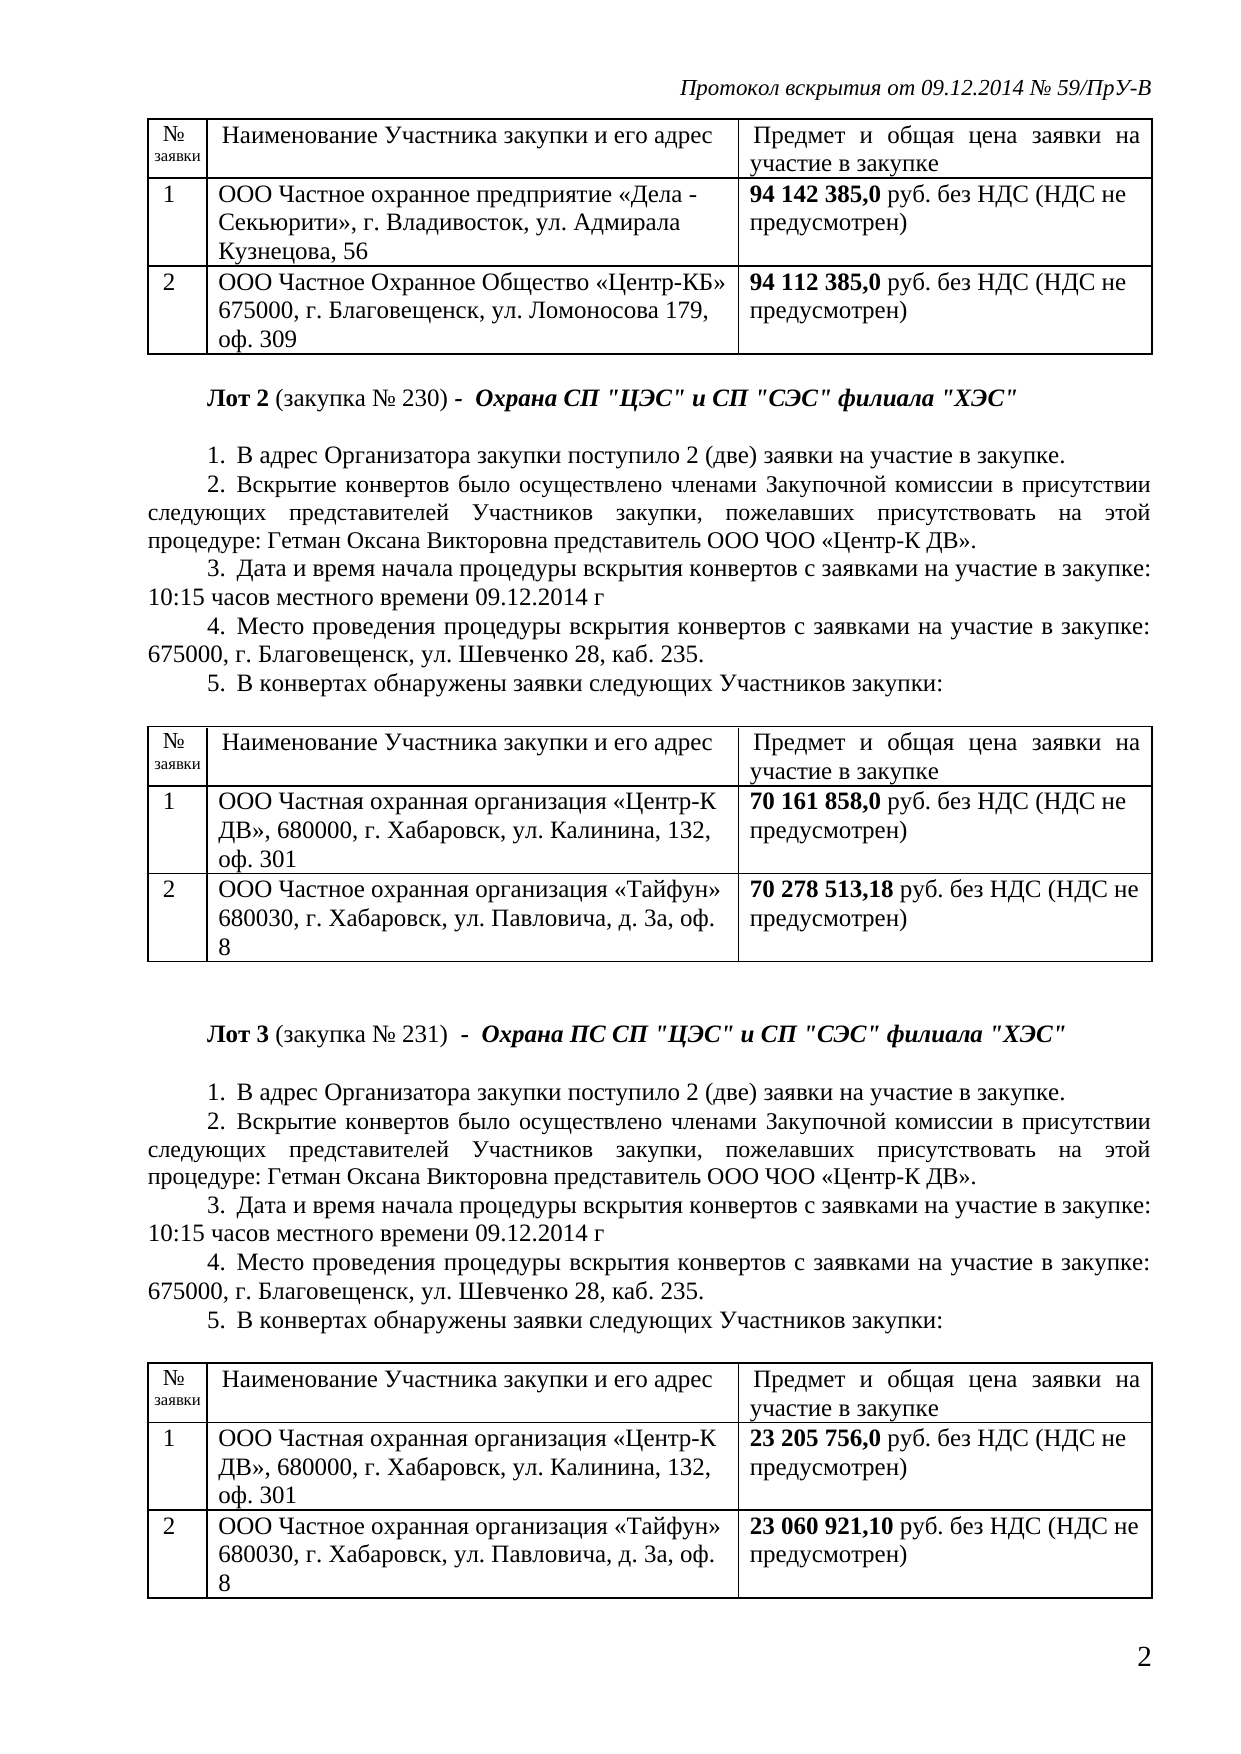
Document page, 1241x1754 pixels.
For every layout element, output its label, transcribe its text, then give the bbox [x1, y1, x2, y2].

table_cell 2 [149, 874, 206, 961]
table_header Предмет и общая цена заявки на участие в закупке [739, 727, 1151, 785]
list Место проведения процедуры вскрытия конвертов с заявками на участие в закупке: 675000, г. Благовещенск, ул. Шевченко 28, каб. 235. [148, 611, 1152, 668]
list Вскрытие конвертов было осуществлено членами Закупочной комиссии в присутствии следующих представителей Участников закупки, пожелавших присутствовать на этой процедуре: Гетман Оксана Викторовна представитель ООО ЧОО «Центр-К ДВ». [148, 1106, 1152, 1190]
table_header № заявки [149, 120, 206, 177]
table_header Предмет и общая цена заявки на участие в закупке [739, 1364, 1151, 1421]
table_header Наименование Участника закупки и его адрес [208, 120, 738, 177]
table_cell 1 [149, 179, 206, 265]
table_header № заявки [149, 727, 207, 785]
list Вскрытие конвертов было осуществлено членами Закупочной комиссии в присутствии следующих представителей Участников закупки, пожелавших присутствовать на этой процедуре: Гетман Оксана Викторовна представитель ООО ЧОО «Центр-К ДВ». [148, 469, 1152, 553]
table_cell 1 [149, 1423, 206, 1509]
table_cell 94 112 385,0 руб. без НДС (НДС не предусмотрен) [739, 267, 1151, 353]
table_cell ООО Частное Охранное Общество «Центр-КБ» 675000, г. Благовещенск, ул. Ломоносова 179, оф. 309 [208, 267, 738, 353]
text Лот 3 (закупка № 231) - Охрана ПС СП "ЦЭС" и СП "СЭС" филиала "ХЭС" [148, 1019, 1152, 1048]
table_header № заявки [149, 1364, 206, 1421]
table_cell 2 [149, 1511, 206, 1597]
table_cell ООО Частное охранная организация «Тайфун» 680030, г. Хабаровск, ул. Павловича, д. 3а, оф. 8 [208, 874, 738, 961]
table_cell ООО Частная охранная организация «Центр-К ДВ», 680000, г. Хабаровск, ул. Калинина, 132, оф. 301 [208, 787, 738, 873]
list В конвертах обнаружены заявки следующих Участников закупки: [148, 1305, 1152, 1333]
table_cell 23 060 921,10 руб. без НДС (НДС не предусмотрен) [739, 1511, 1151, 1597]
list В адрес Организатора закупки поступило 2 (две) заявки на участие в закупке. [148, 441, 1152, 469]
table_header Наименование Участника закупки и его адрес [208, 727, 738, 785]
table_cell 70 278 513,18 руб. без НДС (НДС не предусмотрен) [739, 874, 1151, 961]
table_cell 94 142 385,0 руб. без НДС (НДС не предусмотрен) [739, 179, 1151, 265]
text Лот 2 (закупка № 230) - Охрана СП "ЦЭС" и СП "СЭС" филиала "ХЭС" [148, 383, 1152, 412]
list В адрес Организатора закупки поступило 2 (две) заявки на участие в закупке. [148, 1077, 1152, 1106]
table_cell ООО Частное охранное предприятие «Дела - Секьюрити», г. Владивосток, ул. Адмирала Кузнецова, 56 [208, 179, 738, 265]
table_header Наименование Участника закупки и его адрес [208, 1364, 738, 1421]
list Дата и время начала процедуры вскрытия конвертов с заявками на участие в закупке: 10:15 часов местного времени 09.12.2014 г [148, 1190, 1152, 1247]
table_cell 23 205 756,0 руб. без НДС (НДС не предусмотрен) [739, 1423, 1151, 1509]
table_header Предмет и общая цена заявки на участие в закупке [739, 120, 1151, 177]
table_cell 70 161 858,0 руб. без НДС (НДС не предусмотрен) [739, 787, 1151, 873]
list Дата и время начала процедуры вскрытия конвертов с заявками на участие в закупке: 10:15 часов местного времени 09.12.2014 г [148, 553, 1152, 611]
table_cell ООО Частная охранная организация «Центр-К ДВ», 680000, г. Хабаровск, ул. Калинина, 132, оф. 301 [208, 1423, 738, 1509]
list В конвертах обнаружены заявки следующих Участников закупки: [148, 668, 1152, 697]
table_cell 2 [149, 267, 206, 353]
table_cell 1 [149, 787, 206, 873]
table_cell ООО Частное охранная организация «Тайфун» 680030, г. Хабаровск, ул. Павловича, д. 3а, оф. 8 [208, 1511, 738, 1597]
list Место проведения процедуры вскрытия конвертов с заявками на участие в закупке: 675000, г. Благовещенск, ул. Шевченко 28, каб. 235. [148, 1247, 1152, 1305]
